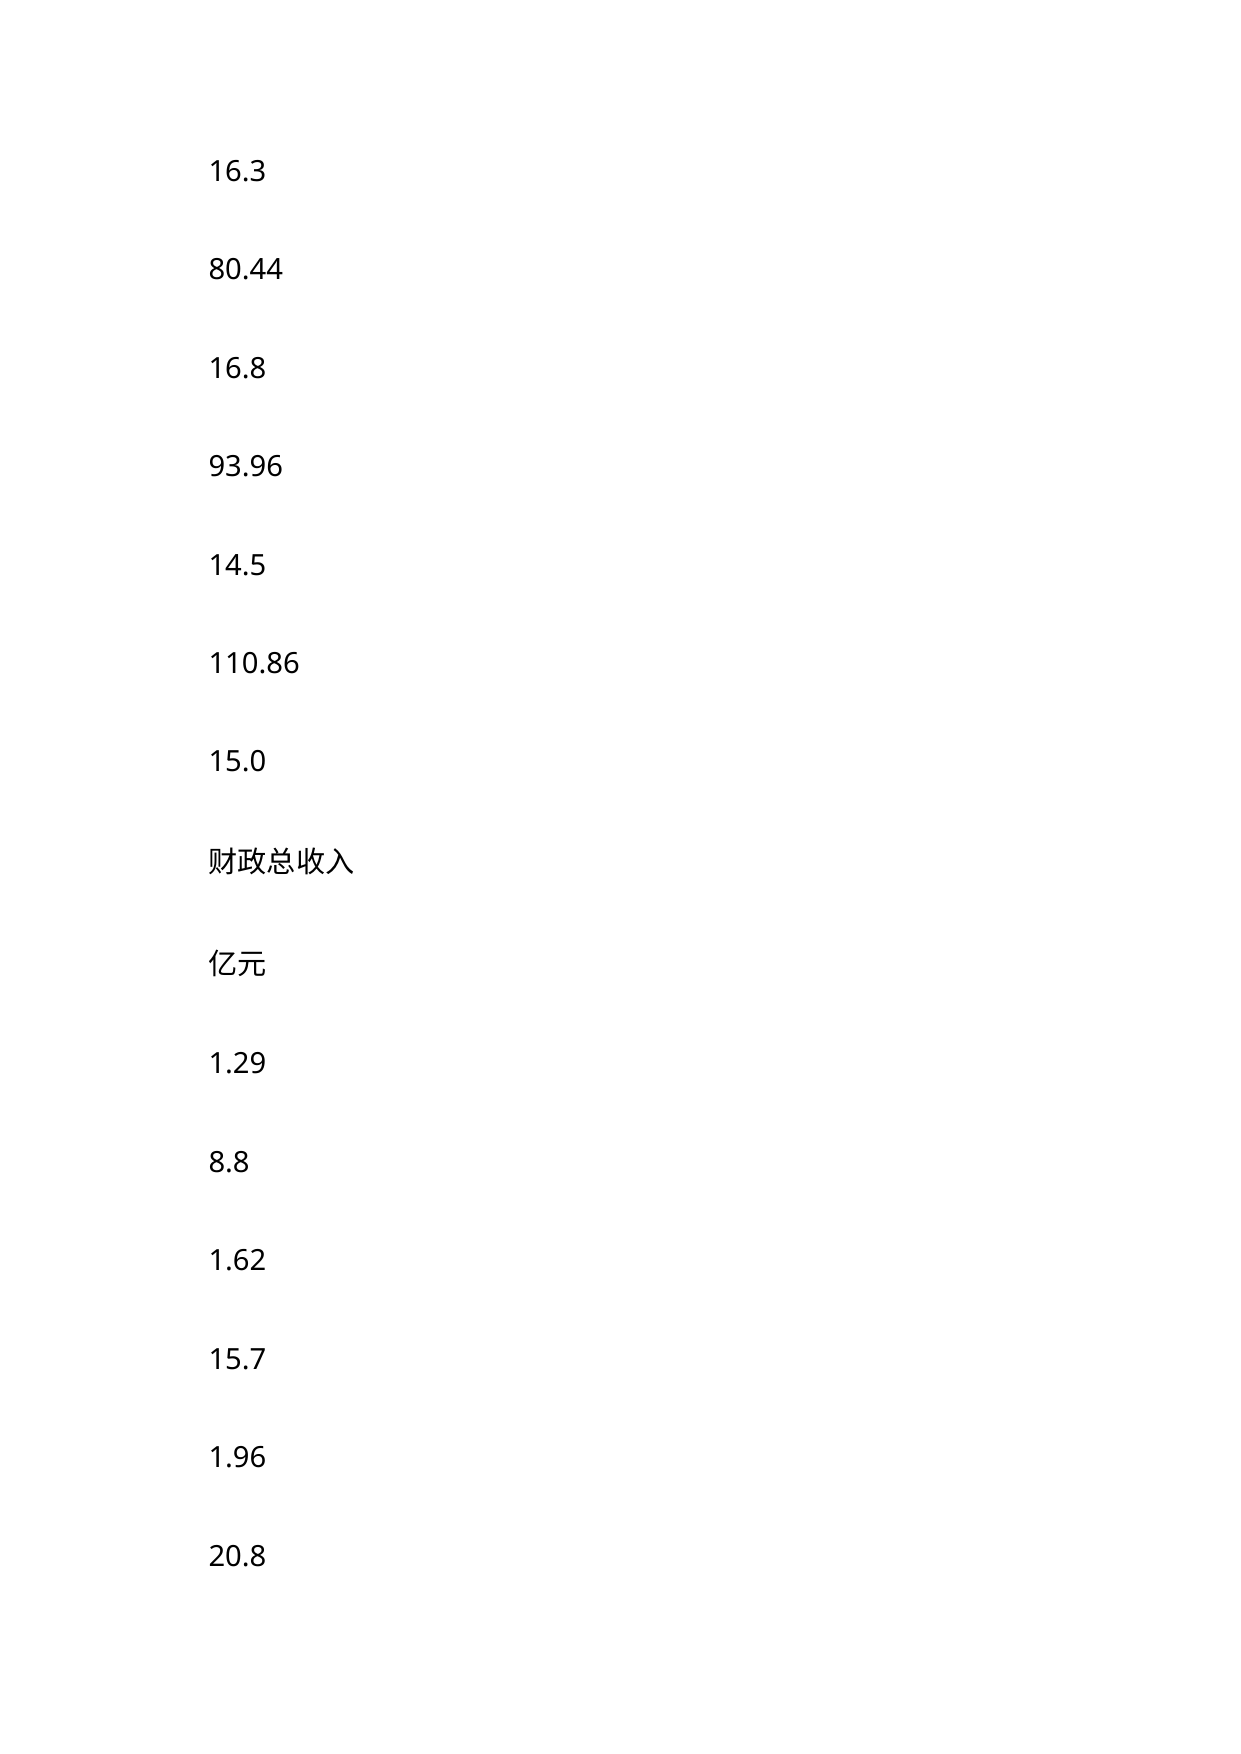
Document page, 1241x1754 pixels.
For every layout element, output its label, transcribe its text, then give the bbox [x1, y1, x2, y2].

text 15.7 [150, 1338, 1090, 1378]
text 亿元 [150, 941, 1090, 983]
text 20.8 [150, 1535, 1090, 1574]
text 1.29 [150, 1043, 1090, 1082]
text 8.8 [150, 1141, 1090, 1181]
text 110.86 [150, 642, 1090, 682]
text 16.8 [150, 347, 1090, 387]
text 80.44 [150, 248, 1090, 288]
text 1.96 [150, 1436, 1090, 1476]
text 16.3 [150, 150, 1090, 190]
text 财政总收入 [150, 839, 1090, 881]
text 1.62 [150, 1239, 1090, 1279]
text 14.5 [150, 544, 1090, 583]
text 15.0 [150, 741, 1090, 780]
text 93.96 [150, 445, 1090, 485]
